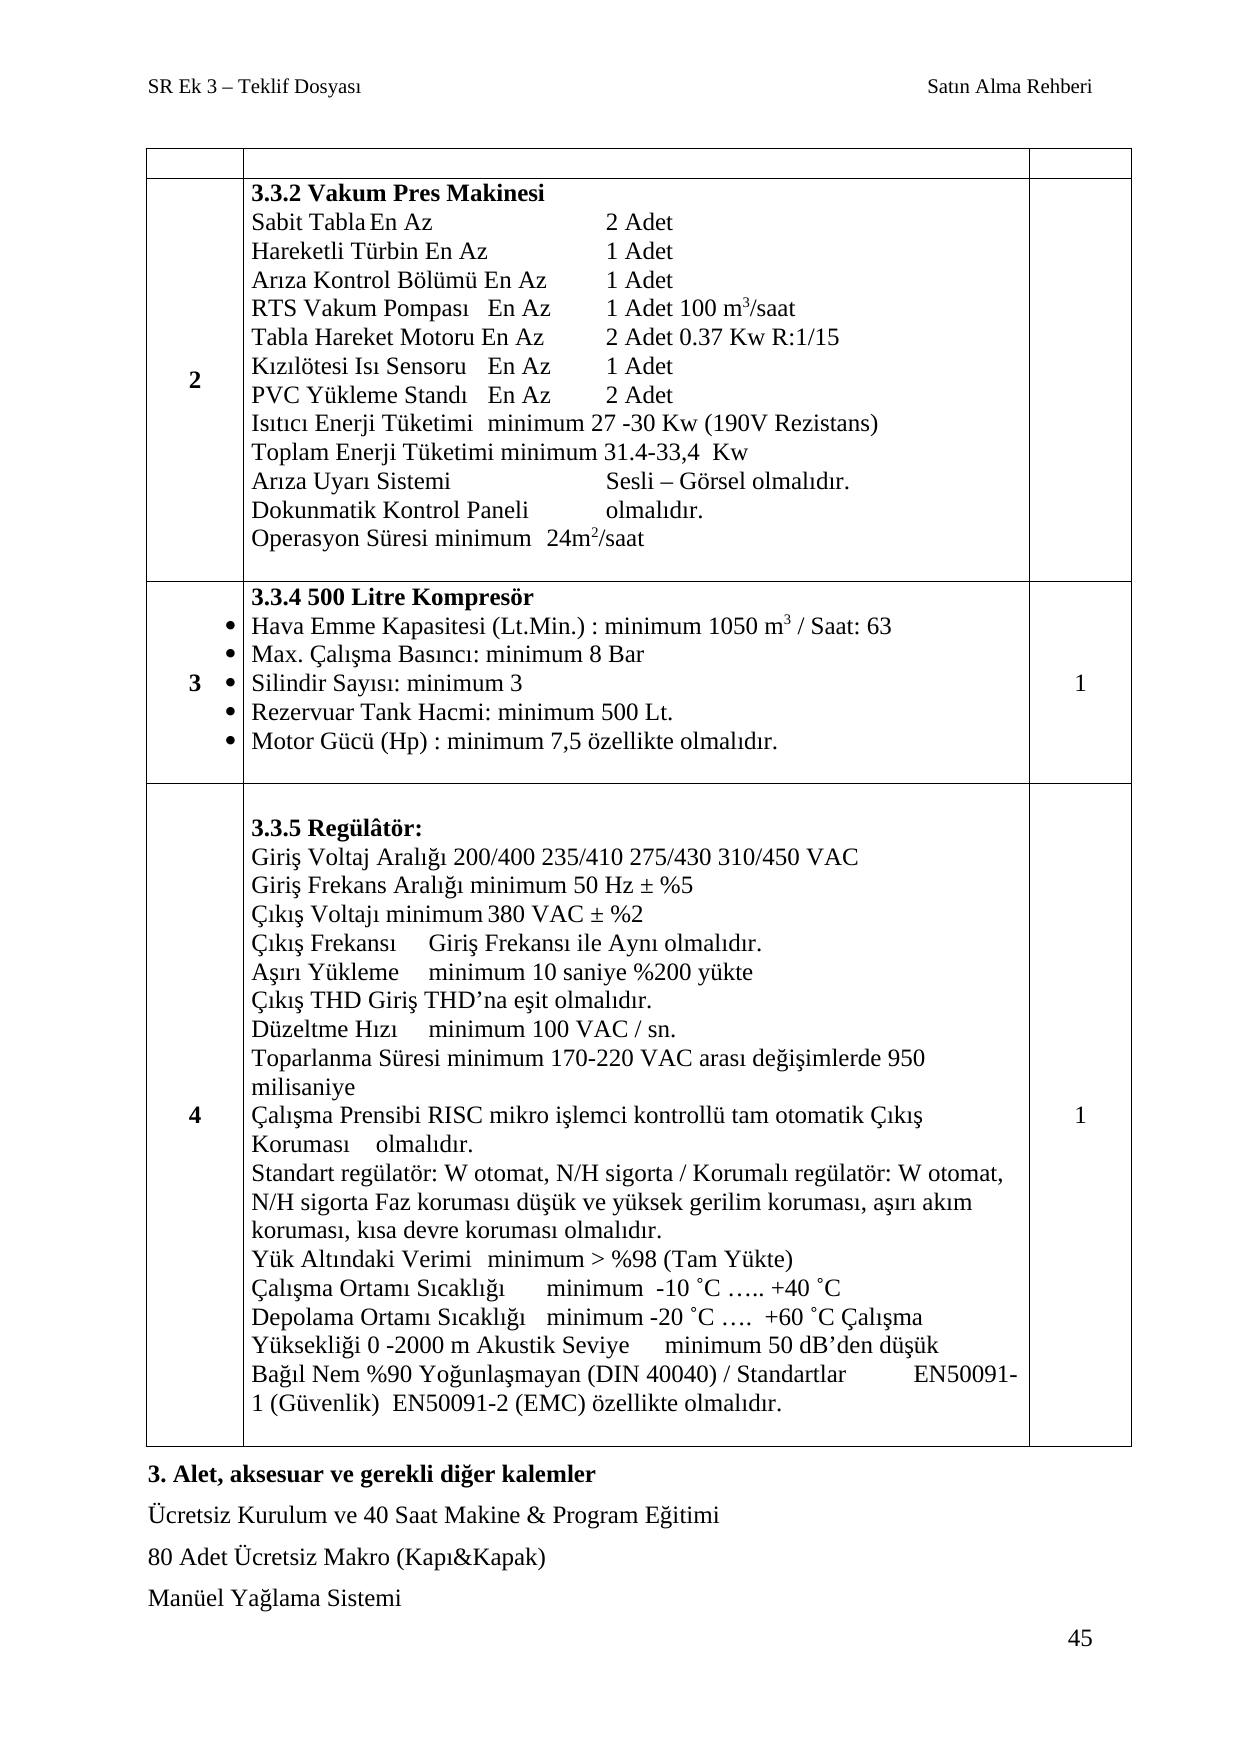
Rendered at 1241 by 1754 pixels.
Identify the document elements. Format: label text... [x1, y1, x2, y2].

table_cell 1 [1030, 784, 1131, 1446]
table_cell [1030, 179, 1131, 581]
table_cell 4 [147, 784, 243, 1446]
table_cell 1 [1030, 149, 1131, 177]
table_cell 3.3.4 500 Litre Kompresör Hava Emme Kapasitesi (Lt.Min.) : minimum 1050 m3 / Saat: 63 Max. Çalışma Basıncı: minimum 8 Bar Silindir Sayısı: minimum 3 Rezervuar Tank Hacmi: minimum 500 Lt. Motor Gücü (Hp) : minimum 7,5 özellikte olmalıdır. [244, 582, 1029, 783]
table_cell 3.3.5 Regülâtör: Giriş Voltaj Aralığı 200/400 235/410 275/430 310/450 VAC Giriş Frekans Aralığı minimum 50 Hz ± %5 Çıkış Voltajı minimum 380 VAC ± %2 Çıkış Frekansı Giriş Frekansı ile Aynı olmalıdır. Aşırı Yükleme minimum 10 saniye %200 yükte Çıkış THD Giriş THD’na eşit olmalıdır. Düzeltme Hızı minimum 100 VAC / sn. Toparlanma Süresi minimum 170-220 VAC arası değişimlerde 950 milisaniye Çalışma Prensibi RISC mikro işlemci kontrollü tam otomatik Çıkış Koruması olmalıdır. Standart regülatör: W otomat, N/H sigorta / Korumalı regülatör: W otomat, N/H sigorta Faz koruması düşük ve yüksek gerilim koruması, aşırı akım koruması, kısa devre koruması olmalıdır. Yük Altındaki Verimi minimum > %98 (Tam Yükte) Çalışma Ortamı Sıcaklığı minimum -10 ˚C ….. +40 ˚C Depolama Ortamı Sıcaklığı minimum -20 ˚C …. +60 ˚C Çalışma Yüksekliği 0 -2000 m Akustik Seviye minimum 50 dB’den düşük Bağıl Nem %90 Yoğunlaşmayan (DIN 40040) / Standartlar EN50091-1 (Güvenlik) EN50091-2 (EMC) özellikte olmalıdır. [244, 784, 1029, 1446]
table_cell 3 [147, 582, 243, 783]
text Ücretsiz Kurulum ve 40 Saat Makine & Program Eğitimi [148, 1500, 1093, 1529]
table_cell 1 [1030, 582, 1131, 783]
table_cell 2 [147, 179, 243, 581]
text 80 Adet Ücretsiz Makro (Kapı&Kapak) [148, 1542, 1093, 1570]
text 3. Alet, aksesuar ve gerekli diğer kalemler [148, 1459, 1093, 1488]
text Manüel Yağlama Sistemi [148, 1583, 1093, 1612]
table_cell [244, 149, 1029, 177]
table_cell 1 [147, 149, 243, 177]
table_cell 3.3.2 Vakum Pres Makinesi Sabit Tabla En Az 2 Adet Hareketli Türbin En Az 1 Adet Arıza Kontrol Bölümü En Az 1 Adet RTS Vakum Pompası En Az 1 Adet 100 m3/saat Tabla Hareket Motoru En Az 2 Adet 0.37 Kw R:1/15 Kızılötesi Isı Sensoru En Az 1 Adet PVC Yükleme Standı En Az 2 Adet Isıtıcı Enerji Tüketimi minimum 27 -30 Kw (190V Rezistans) Toplam Enerji Tüketimi minimum 31.4-33,4 Kw Arıza Uyarı Sistemi Sesli – Görsel olmalıdır. Dokunmatik Kontrol Paneli olmalıdır. Operasyon Süresi minimum 24m2/saat [244, 179, 1029, 581]
